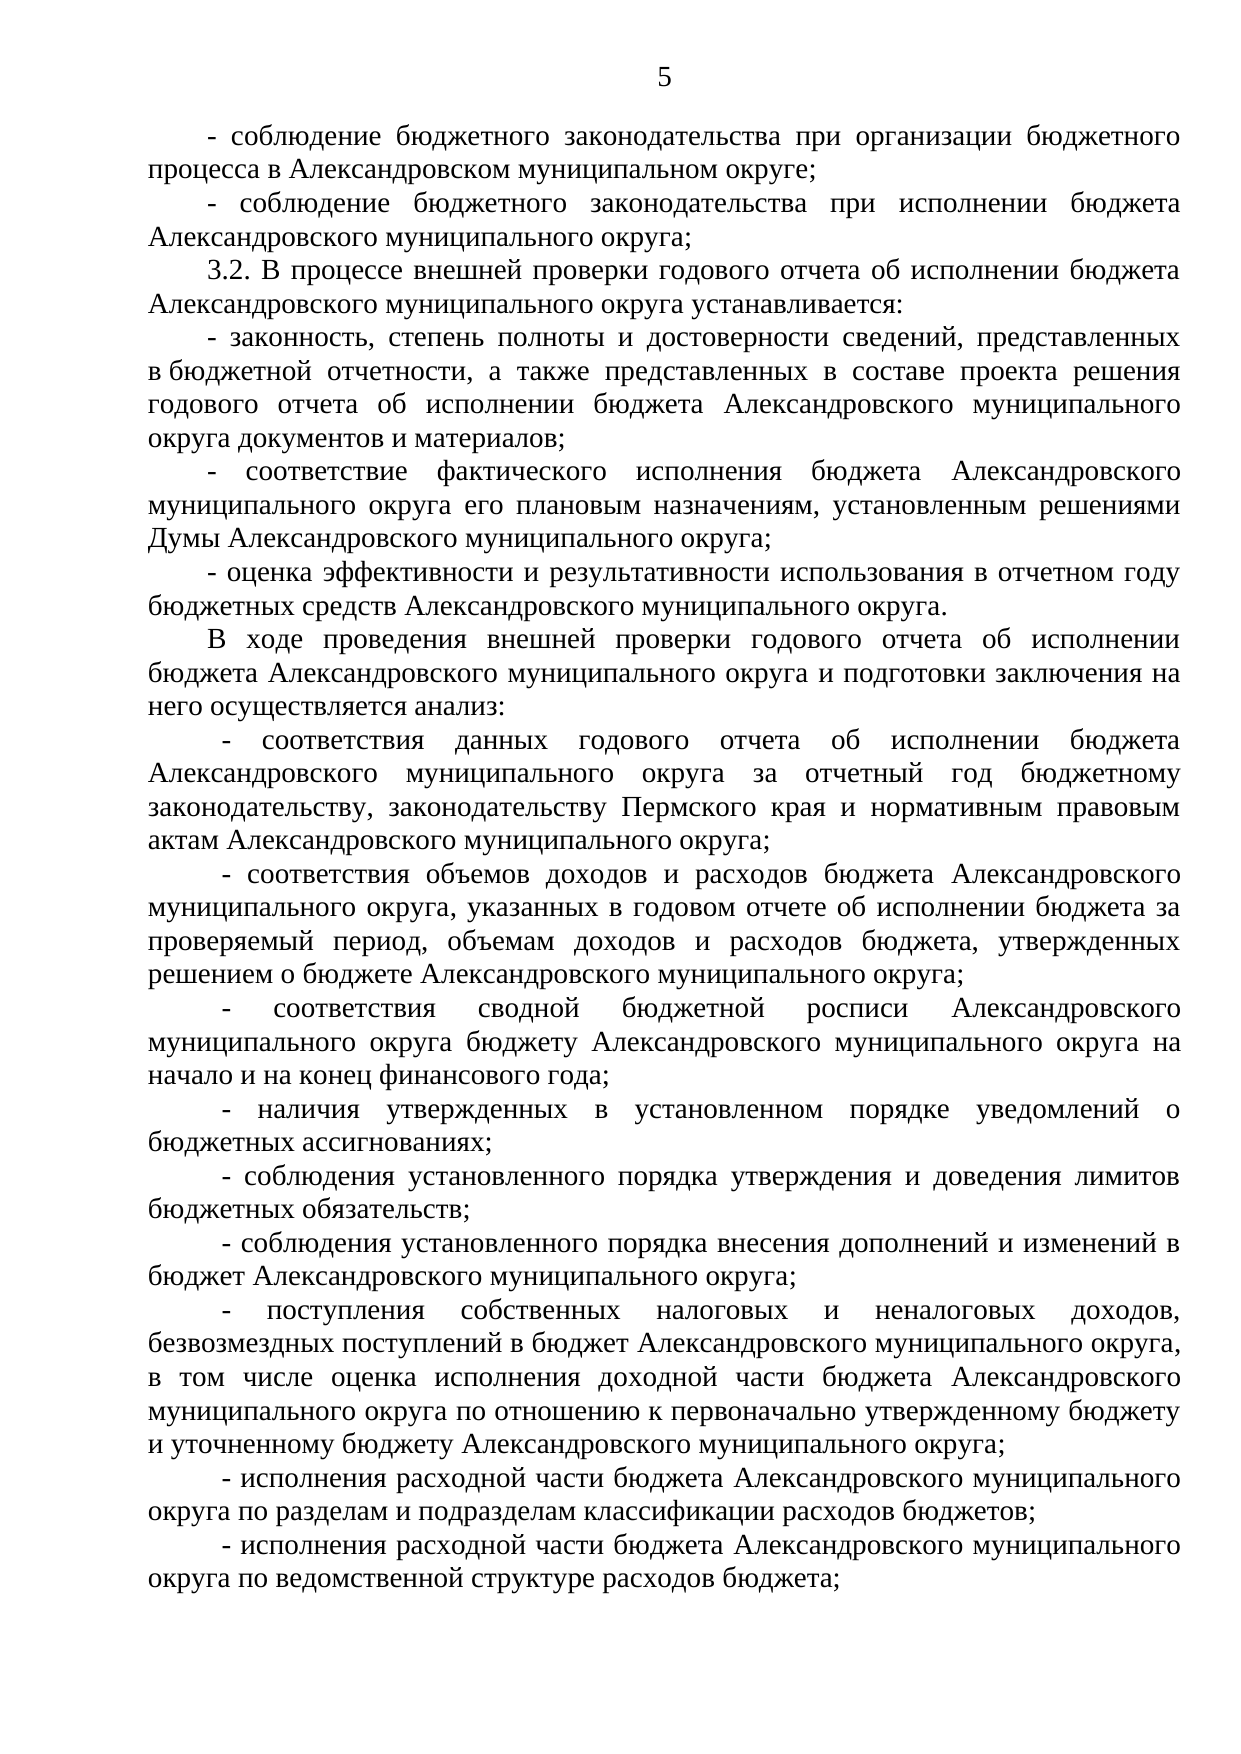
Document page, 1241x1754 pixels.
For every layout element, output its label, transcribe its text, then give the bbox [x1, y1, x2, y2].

text - соблюдение бюджетного законодательства при исполнении бюджета Александровского муниципального округа; [148, 185, 1181, 252]
text - поступления собственных налоговых и неналоговых доходов, безвозмездных поступлений в бюджет Александровского муниципального округа, в том числе оценка исполнения доходной части бюджета Александровского муниципального округа по отношению к первоначально утвержденному бюджету и уточненному бюджету Александровского муниципального округа; [148, 1292, 1181, 1460]
text - соответствия объемов доходов и расходов бюджета Александровского муниципального округа, указанных в годовом отчете об исполнении бюджета за проверяемый период, объемам доходов и расходов бюджета, утвержденных решением о бюджете Александровского муниципального округа; [148, 856, 1181, 990]
text 3.2. В процессе внешней проверки годового отчета об исполнении бюджета Александровского муниципального округа устанавливается: [148, 252, 1181, 319]
text - соответствия данных годового отчета об исполнении бюджета Александровского муниципального округа за отчетный год бюджетному законодательству, законодательству Пермского края и нормативным правовым актам Александровского муниципального округа; [148, 722, 1181, 856]
text - соответствие фактического исполнения бюджета Александровского муниципального округа его плановым назначениям, установленным решениями Думы Александровского муниципального округа; [148, 453, 1181, 554]
text - оценка эффективности и результативности использования в отчетном году бюджетных средств Александровского муниципального округа. [148, 554, 1181, 621]
text - исполнения расходной части бюджета Александровского муниципального округа по ведомственной структуре расходов бюджета; [148, 1527, 1181, 1594]
text - исполнения расходной части бюджета Александровского муниципального округа по разделам и подразделам классификации расходов бюджетов; [148, 1460, 1181, 1527]
text - наличия утвержденных в установленном порядке уведомлений о бюджетных ассигнованиях; [148, 1091, 1181, 1158]
text - соблюдения установленного порядка внесения дополнений и изменений в бюджет Александровского муниципального округа; [148, 1225, 1181, 1292]
text - соблюдение бюджетного законодательства при организации бюджетного процесса в Александровском муниципальном округе; [148, 118, 1181, 185]
text - соблюдения установленного порядка утверждения и доведения лимитов бюджетных обязательств; [148, 1158, 1181, 1225]
text - законность, степень полноты и достоверности сведений, представленных в бюджетной отчетности, а также представленных в составе проекта решения годового отчета об исполнении бюджета Александровского муниципального округа документов и материалов; [148, 319, 1181, 453]
text - соответствия сводной бюджетной росписи Александровского муниципального округа бюджету Александровского муниципального округа на начало и на конец финансового года; [148, 990, 1181, 1091]
text В ходе проведения внешней проверки годового отчета об исполнении бюджета Александровского муниципального округа и подготовки заключения на него осуществляется анализ: [148, 621, 1181, 722]
